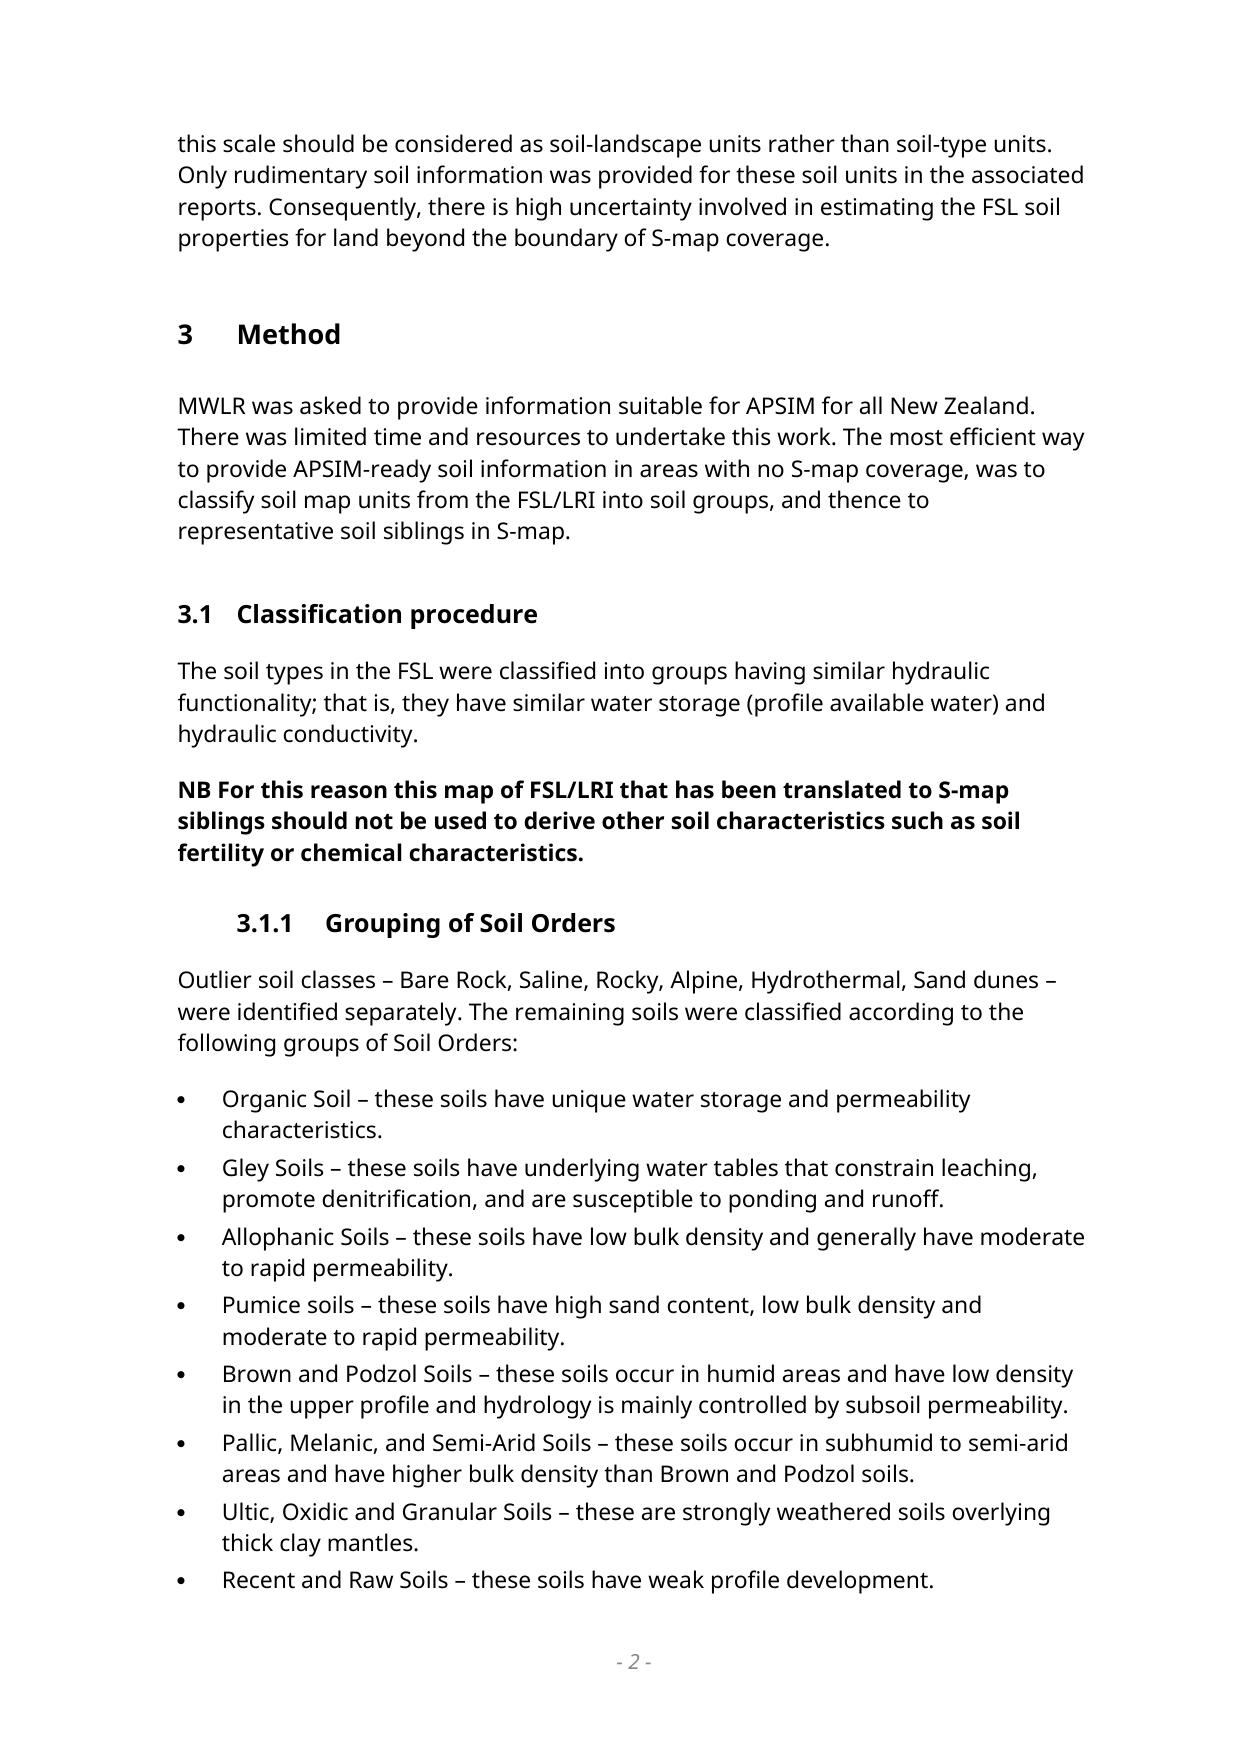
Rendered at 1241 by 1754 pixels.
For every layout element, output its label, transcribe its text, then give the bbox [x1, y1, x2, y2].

text Pumice soils – these soils have high sand content, low bulk density and moderate to rapid permeability. [177, 1289, 1092, 1352]
subtitle Method [177, 316, 1092, 352]
text Allophanic Soils – these soils have low bulk density and generally have moderate to rapid permeability. [177, 1221, 1092, 1283]
text Recent and Raw Soils – these soils have weak profile development. [177, 1564, 1092, 1596]
subtitle Grouping of Soil Orders [236, 905, 1092, 939]
text The soil types in the FSL were classified into groups having similar hydraulic functionality; that is, they have similar water storage (profile available water) and hydraulic conductivity. [177, 655, 1092, 749]
text Brown and Podzol Soils – these soils occur in humid areas and have low density in the upper profile and hydrology is mainly controlled by subsoil permeability. [177, 1358, 1092, 1421]
subtitle Classification procedure [177, 596, 1092, 630]
text Ultic, Oxidic and Granular Soils – these are strongly weathered soils overlying thick clay mantles. [177, 1496, 1092, 1558]
text MWLR was asked to provide information suitable for APSIM for all New Zealand. There was limited time and resources to undertake this work. The most efficient way to provide APSIM-ready soil information in areas with no S-map coverage, was to classify soil map units from the FSL/LRI into soil groups, and thence to representative soil siblings in S-map. [177, 390, 1092, 546]
text NB For this reason this map of FSL/LRI that has been translated to S-map siblings should not be used to derive other soil characteristics such as soil fertility or chemical characteristics. [177, 774, 1092, 868]
text Pallic, Melanic, and Semi-Arid Soils – these soils occur in subhumid to semi-arid areas and have higher bulk density than Brown and Podzol soils. [177, 1427, 1092, 1489]
text Organic Soil – these soils have unique water storage and permeability characteristics. [177, 1083, 1092, 1146]
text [177, 128, 1092, 253]
text Gley Soils – these soils have underlying water tables that constrain leaching, promote denitrification, and are susceptible to ponding and runoff. [177, 1152, 1092, 1214]
text Outlier soil classes – Bare Rock, Saline, Rocky, Alpine, Hydrothermal, Sand dunes – were identified separately. The remaining soils were classified according to the following groups of Soil Orders: [177, 964, 1092, 1058]
